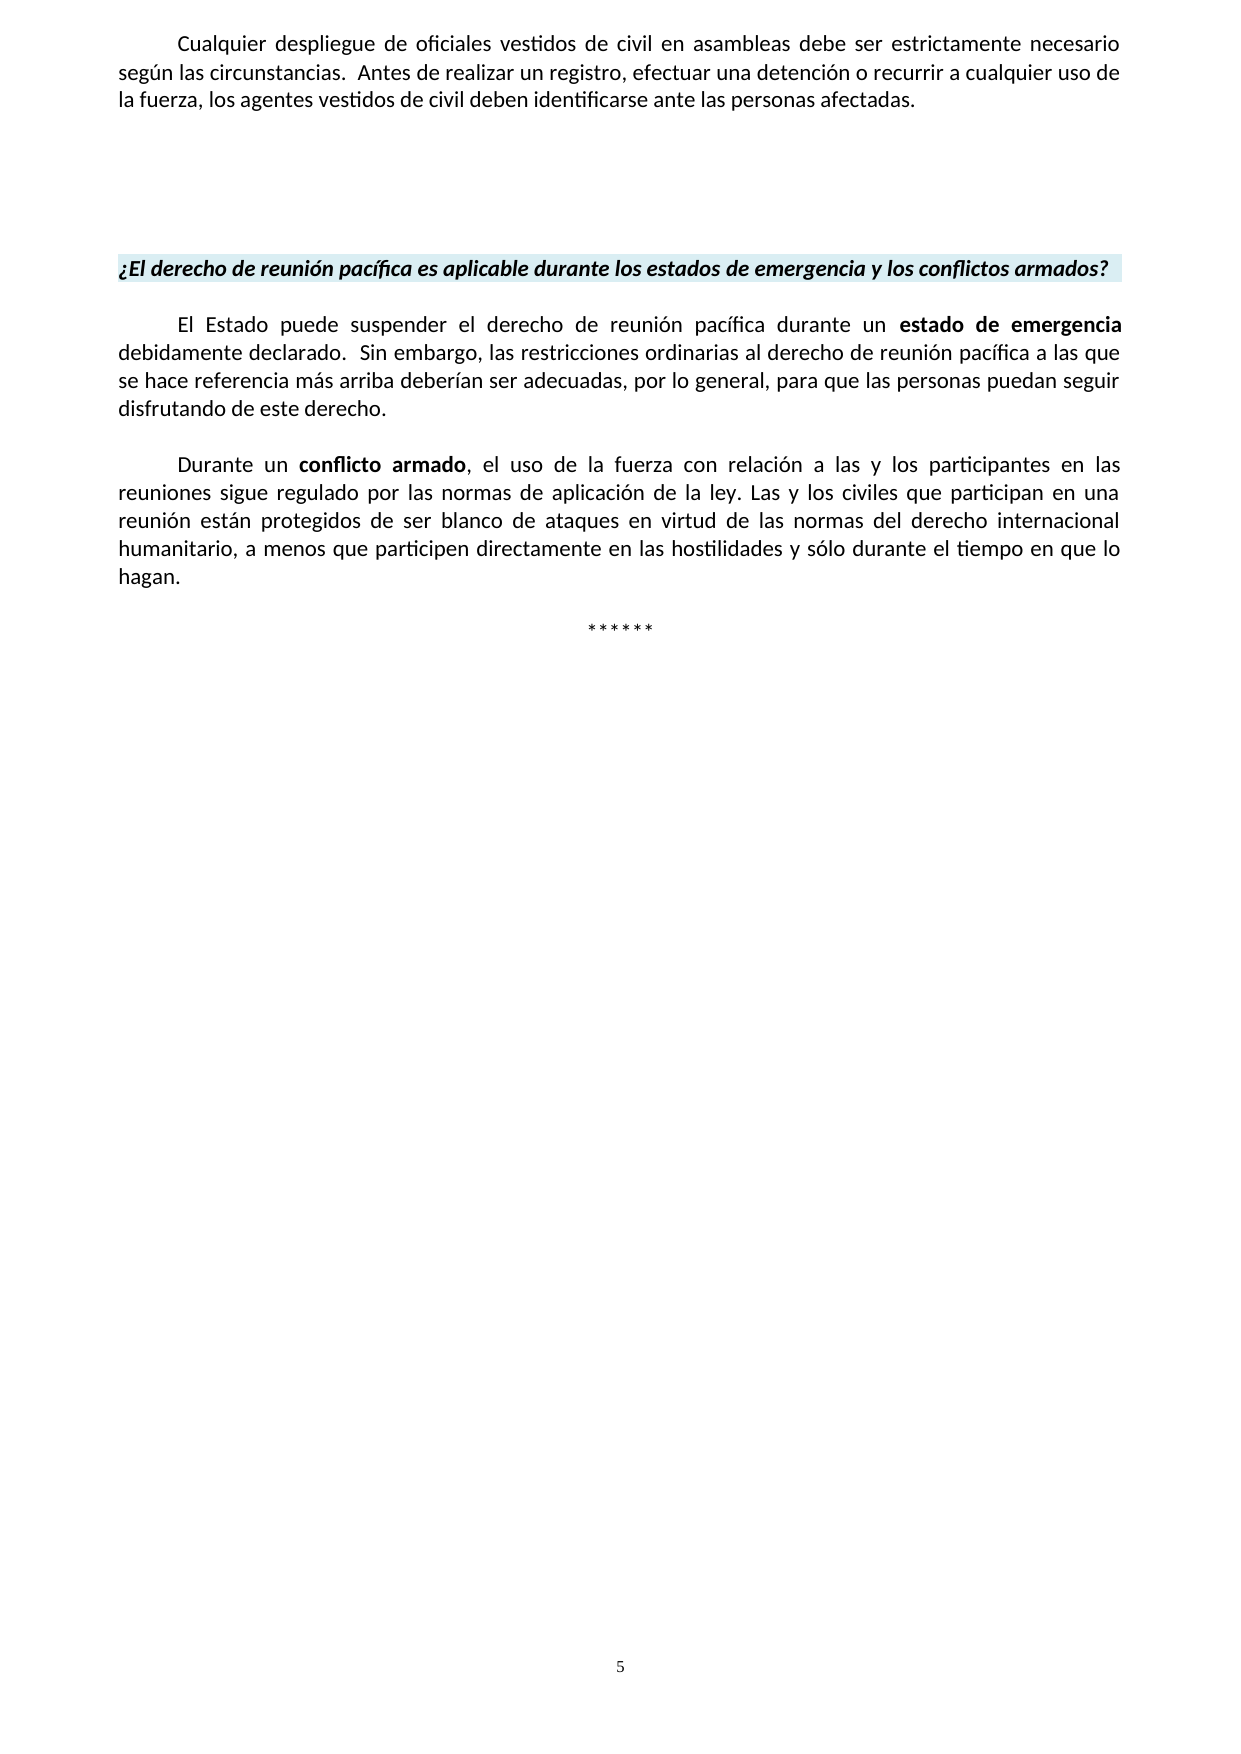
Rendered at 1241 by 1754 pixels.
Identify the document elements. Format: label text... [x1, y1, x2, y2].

text ¿El derecho de reunión pacífica es aplicable durante los estados de emergencia y los conflictos armados? [726, 254, 1122, 282]
text Cualquier despliegue de oficiales vestidos de civil en asambleas debe ser estrictamente necesario según las circunstancias. Antes de realizar un registro, efectuar una detención o recurrir a cualquier uso de la fuerza, los agentes vestidos de civil deben identificarse ante las personas afectadas. [118, 29, 1122, 114]
text ****** [118, 618, 1122, 646]
text Durante un conflicto armado, el uso de la fuerza con relación a las y los participantes en las reuniones sigue regulado por las normas de aplicación de la ley. Las y los civiles que participan en una reunión están protegidos de ser blanco de ataques en virtud de las normas del derecho internacional humanitario, a menos que participen directamente en las hostilidades y sólo durante el tiempo en que lo hagan. [118, 450, 1122, 590]
text El Estado puede suspender el derecho de reunión pacífica durante un estado de emergencia debidamente declarado. Sin embargo, las restricciones ordinarias al derecho de reunión pacífica a las que se hace referencia más arriba deberían ser adecuadas, por lo general, para que las personas puedan seguir disfrutando de este derecho. [118, 310, 1122, 422]
text ¿El derecho de reunión pacífica es aplicable durante los estados de emergencia y los conflictos armados? [118, 254, 721, 282]
